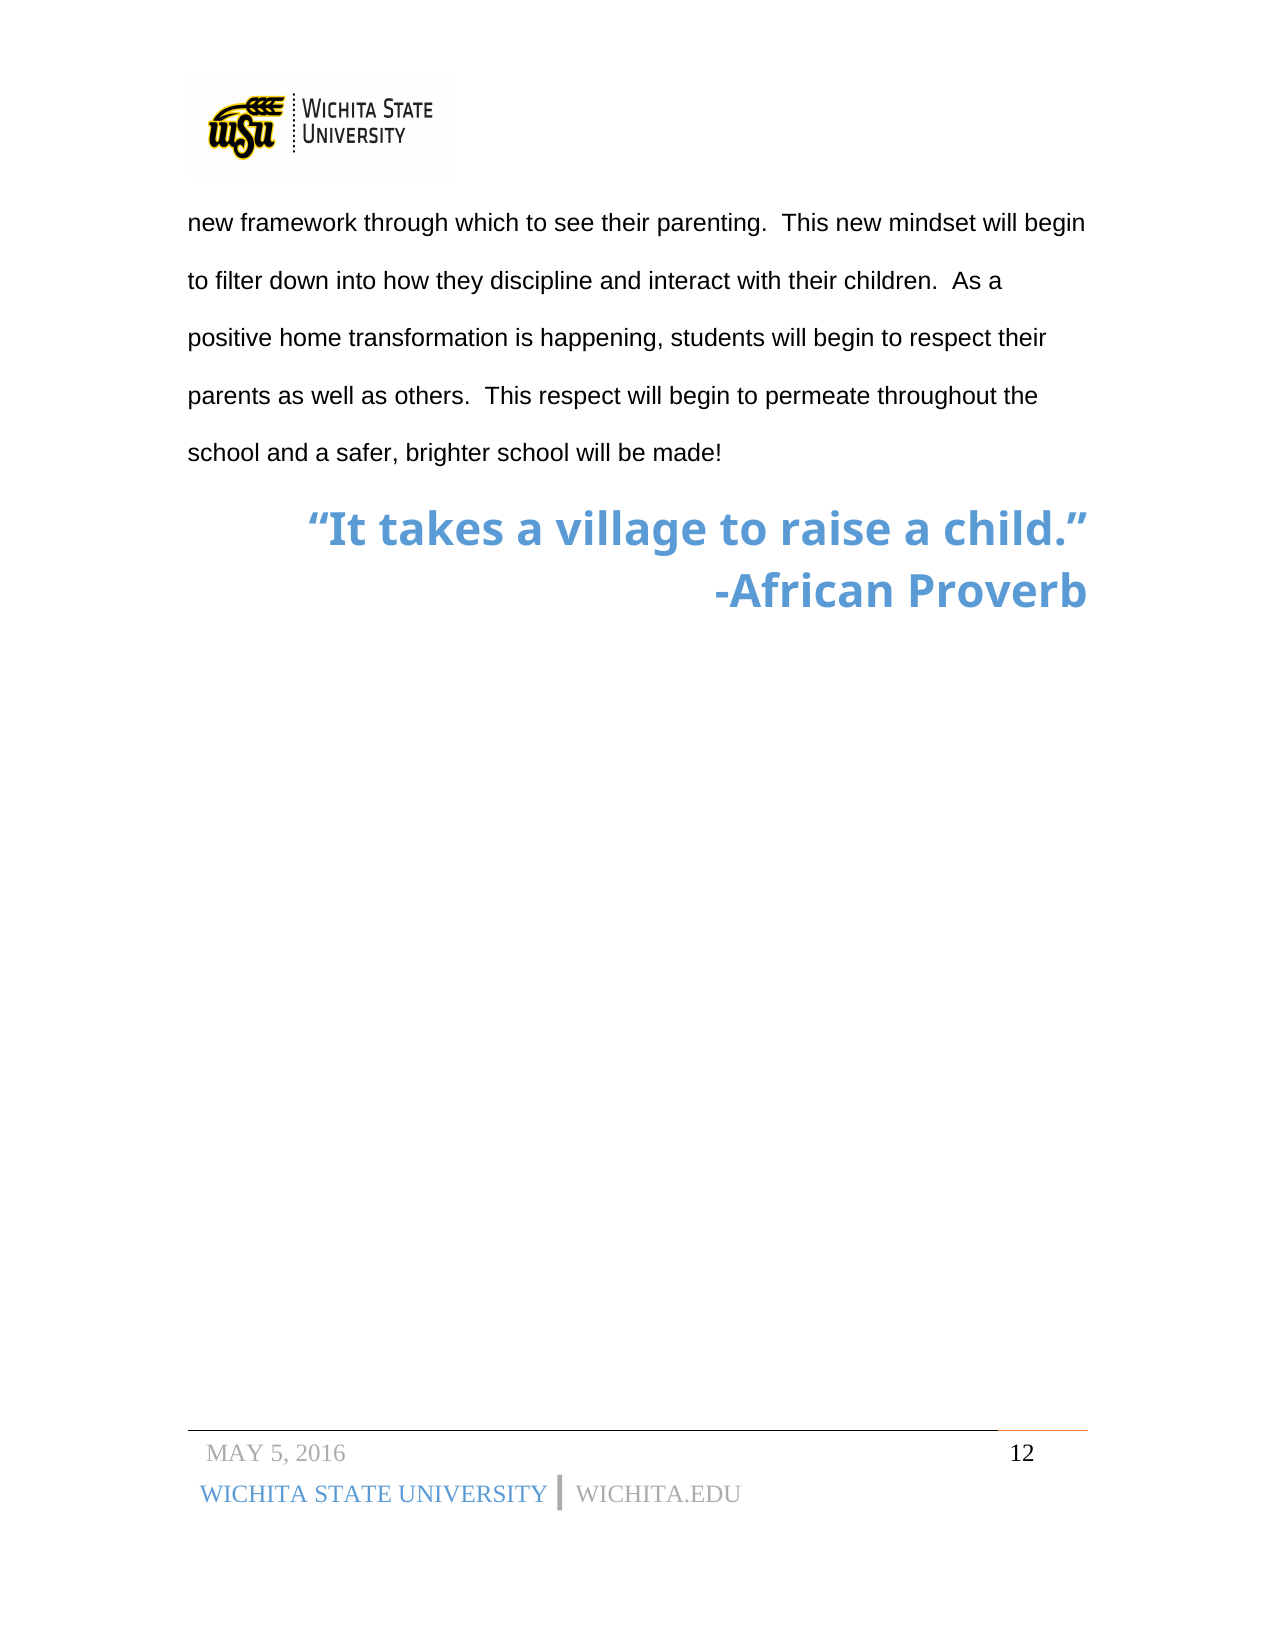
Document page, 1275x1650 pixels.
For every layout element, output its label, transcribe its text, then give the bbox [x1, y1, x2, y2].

text -African Proverb [187, 558, 1087, 621]
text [187, 208, 1087, 467]
text “It takes a village to raise a child.” [187, 496, 1087, 558]
